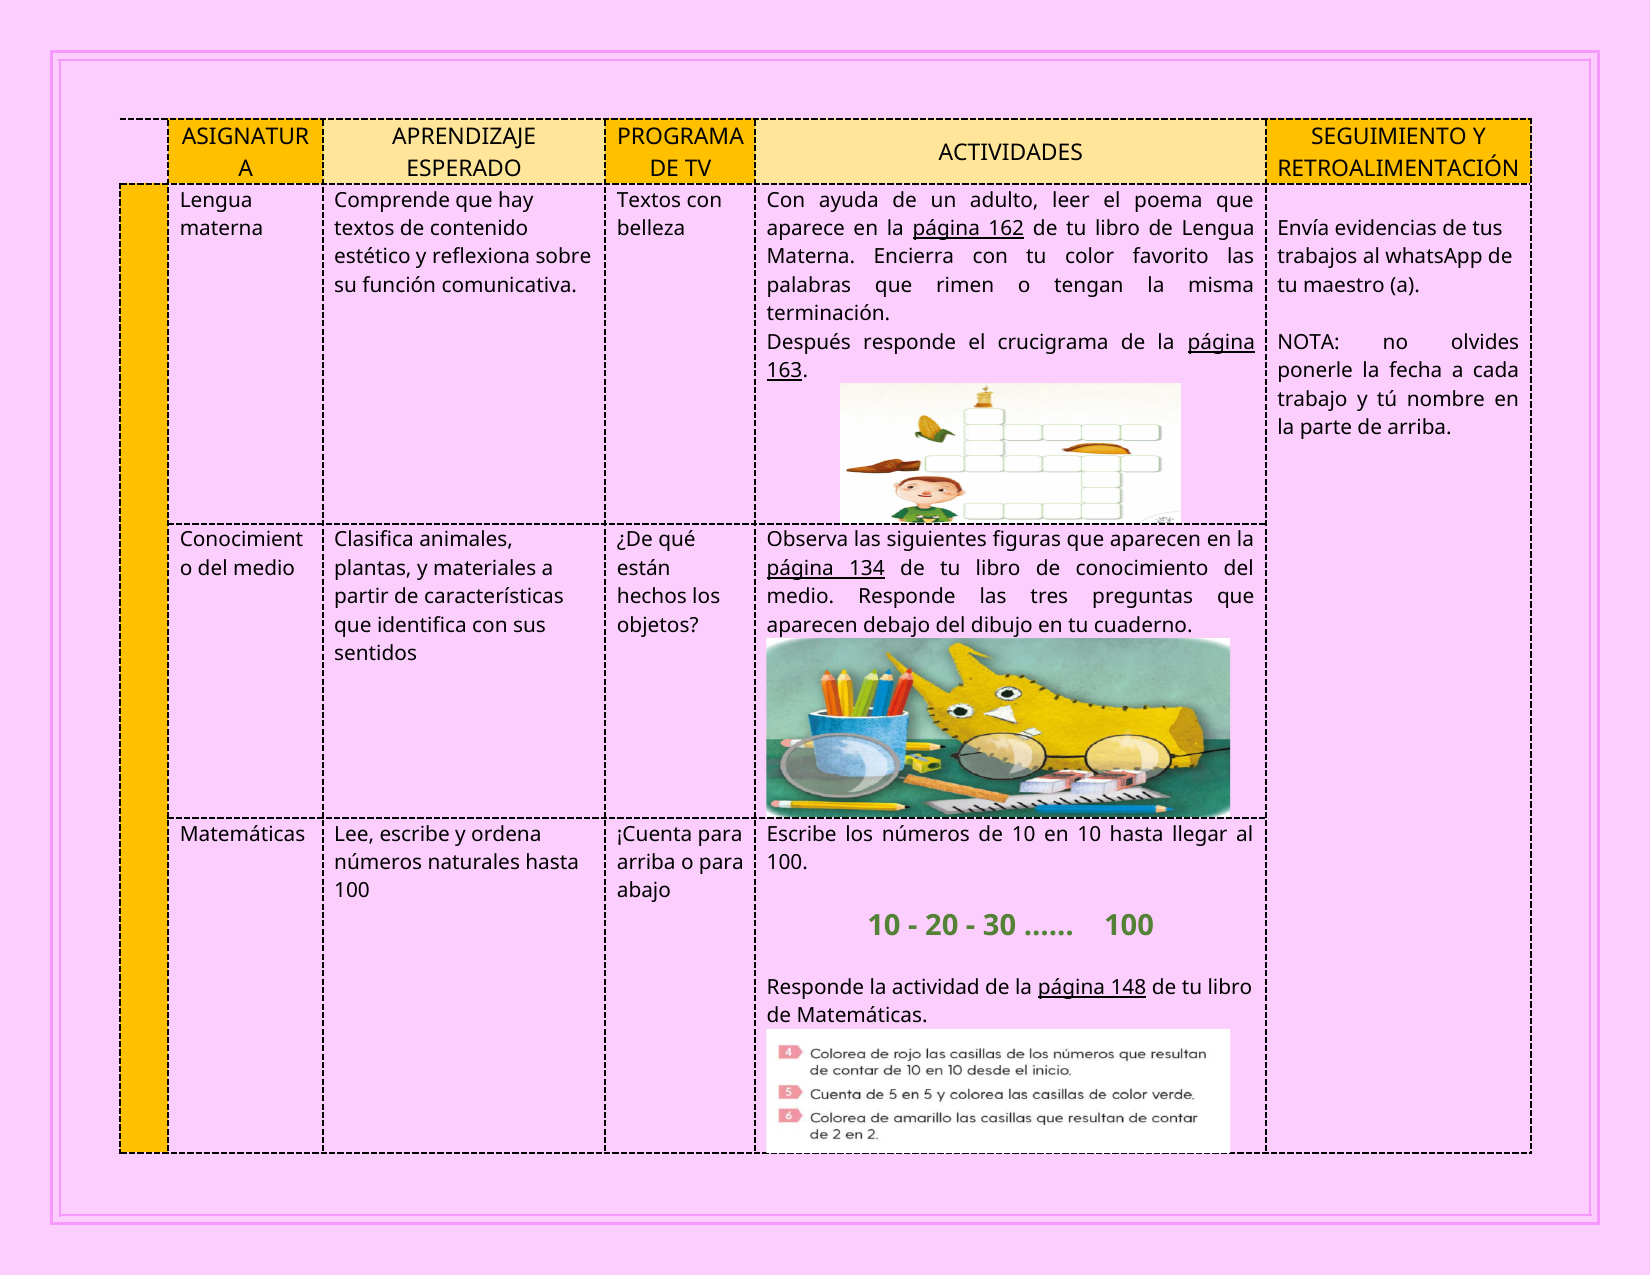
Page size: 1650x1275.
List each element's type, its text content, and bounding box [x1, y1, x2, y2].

table_cell ¡Cuenta para arriba o para abajo [605, 817, 755, 1152]
table_cell Matemáticas [168, 817, 323, 1152]
table_cell Con ayuda de un adulto, leer el poema que aparece en la página 162 de tu libro de Lengua Materna. Encierra con tu color favorito las palabras que rimen o tengan la misma terminación. Después responde el crucigrama de la página 163. [755, 183, 1266, 522]
table_cell Observa las siguientes figuras que aparecen en la página 134 de tu libro de conocimiento del medio. Responde las tres preguntas que aparecen debajo del dibujo en tu cuaderno. [755, 522, 1266, 817]
picture [840, 383, 1181, 523]
table_cell Lee, escribe y ordena números naturales hasta 100 [323, 817, 605, 1152]
table_cell Comprende que hay textos de contenido estético y reflexiona sobre su función comunicativa. [323, 183, 605, 522]
table_cell Escribe los números de 10 en 10 hasta llegar al 100. 10 - 20 - 30 …… 100 Responde la actividad de la página 148 de tu libro de Matemáticas. [755, 817, 1266, 1152]
table_cell SEGUIMIENTO Y RETROALIMENTACIÓN [1266, 118, 1531, 183]
table_cell JUEVES [120, 183, 168, 1152]
table_cell Envía evidencias de tus trabajos al whatsApp de tu maestro (a). NOTA: no olvides ponerle la fecha a cada trabajo y tú nombre en la parte de arriba. [1266, 183, 1531, 1152]
table_cell Lengua materna [168, 183, 323, 522]
table_cell ACTIVIDADES [755, 118, 1266, 183]
picture [766, 638, 1231, 817]
table_cell ASIGNATURA [168, 118, 323, 183]
table_cell [120, 118, 168, 183]
table_cell ¿De qué están hechos los objetos? [605, 522, 755, 817]
table_cell Clasifica animales, plantas, y materiales a partir de características que identifica con sus sentidos [323, 522, 605, 817]
picture [766, 1029, 1231, 1153]
table_cell Conocimiento del medio [168, 522, 323, 817]
table_cell PROGRAMA DE TV [605, 118, 755, 183]
table_cell Textos con belleza [605, 183, 755, 522]
table_cell APRENDIZAJE ESPERADO [323, 118, 605, 183]
